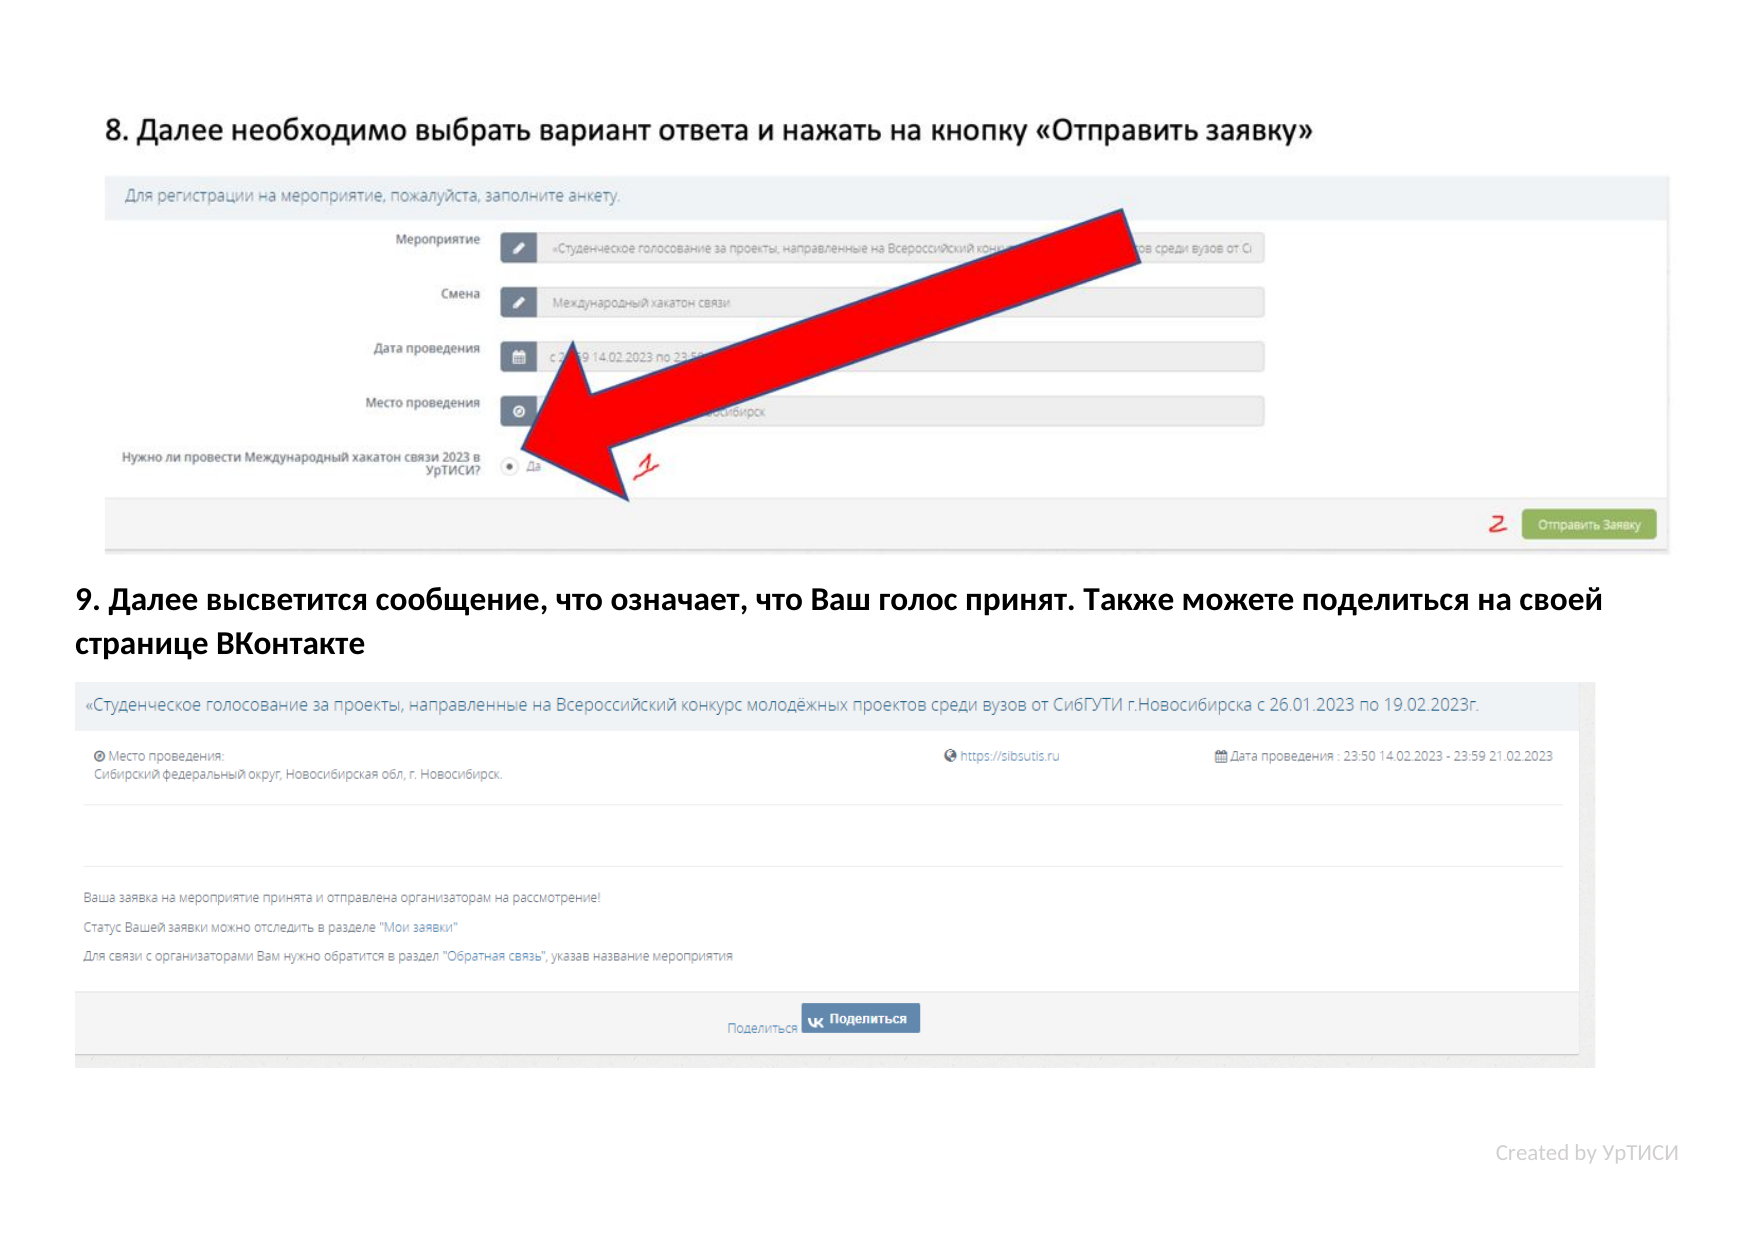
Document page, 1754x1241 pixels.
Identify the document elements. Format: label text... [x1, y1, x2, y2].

picture [75, 75, 1677, 560]
picture [75, 682, 1596, 1068]
text 9. Далее высветится сообщение, что означает, что Ваш голос принят. Также можете поделиться на своей странице ВКонтакте [75, 578, 1679, 663]
